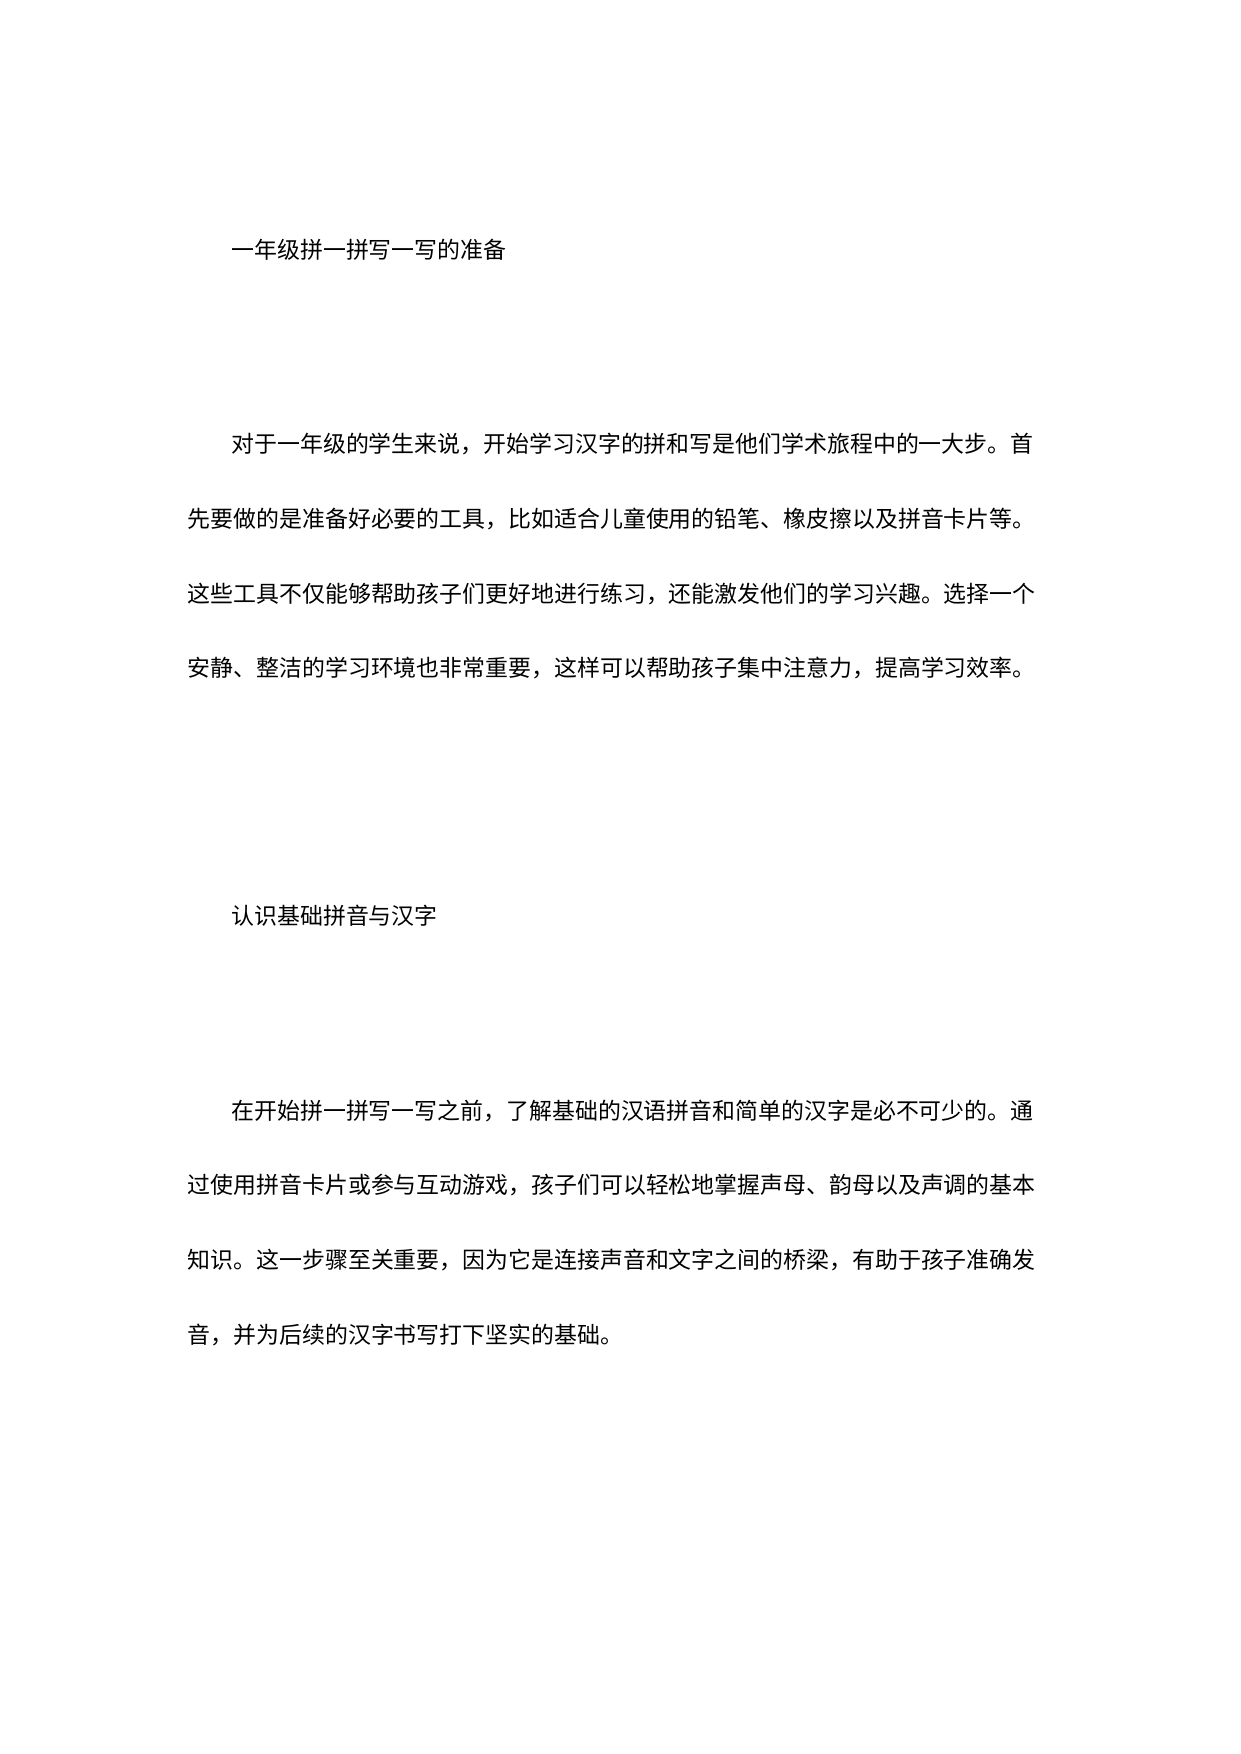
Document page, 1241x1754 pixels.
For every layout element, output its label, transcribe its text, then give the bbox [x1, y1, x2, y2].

text 对于一年级的学生来说，开始学习汉字的拼和写是他们学术旅程中的一大步。首先要做的是准备好必要的工具，比如适合儿童使用的铅笔、橡皮擦以及拼音卡片等。这些工具不仅能够帮助孩子们更好地进行练习，还能激发他们的学习兴趣。选择一个安静、整洁的学习环境也非常重要，这样可以帮助孩子集中注意力，提高学习效率。 [187, 410, 1053, 699]
text 认识基础拼音与汉字 [187, 882, 1053, 947]
text 一年级拼一拼写一写的准备 [187, 216, 1053, 281]
text 在开始拼一拼写一写之前，了解基础的汉语拼音和简单的汉字是必不可少的。通过使用拼音卡片或参与互动游戏，孩子们可以轻松地掌握声母、韵母以及声调的基本知识。这一步骤至关重要，因为它是连接声音和文字之间的桥梁，有助于孩子准确发音，并为后续的汉字书写打下坚实的基础。 [187, 1077, 1053, 1366]
